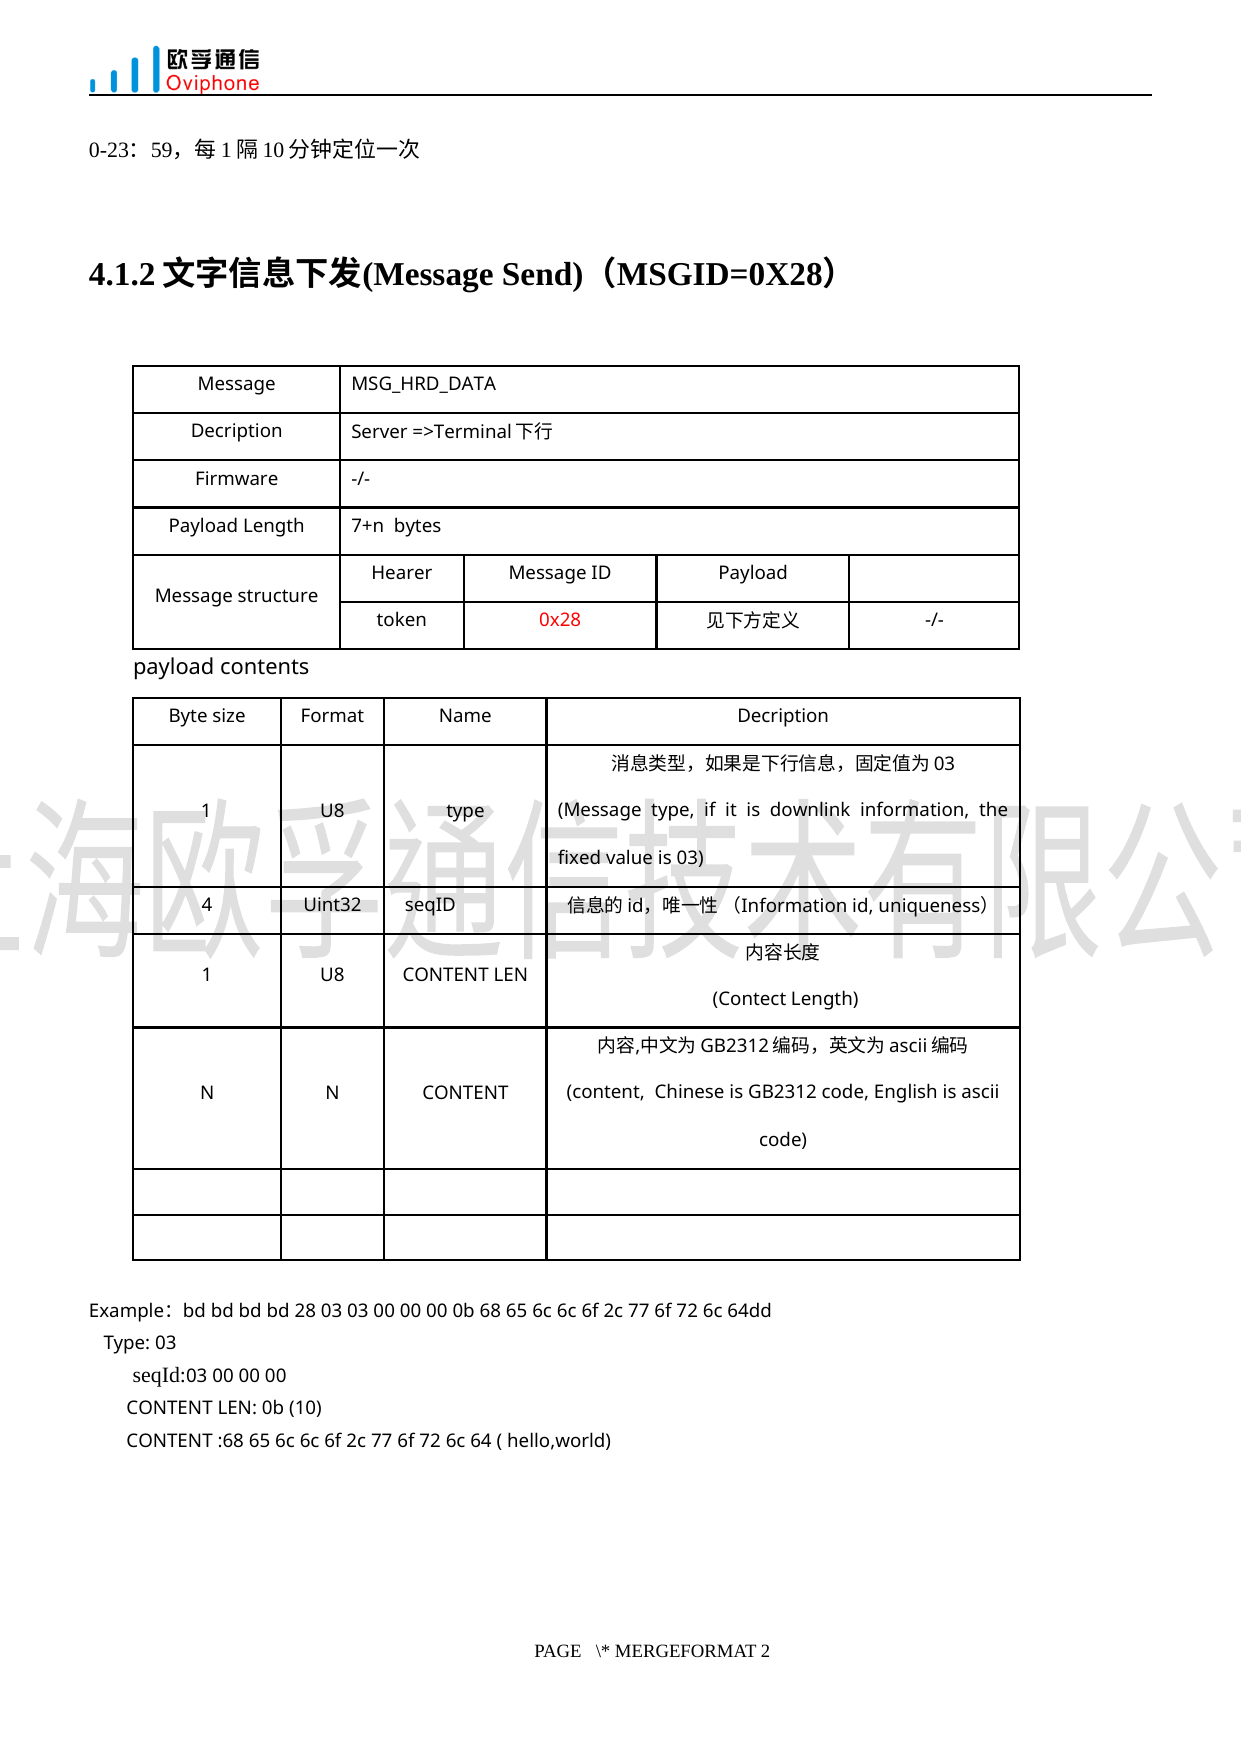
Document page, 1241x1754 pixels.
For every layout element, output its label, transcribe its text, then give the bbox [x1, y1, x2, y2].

table_cell [548, 1170, 1019, 1213]
table_cell 内容,中文为GB2312编码，英文为ascii编码 (content, Chinese is GB2312 code, English is ascii code) [548, 1029, 1019, 1168]
text 0-23：59，每1隔10分钟定位一次 [89, 132, 1152, 164]
table_cell U8 [282, 935, 383, 1026]
text seqId:03 00 00 00 [89, 1358, 1152, 1391]
table_cell 内容长度 (Contect Length) [548, 935, 1019, 1026]
table_cell Decription [134, 414, 339, 459]
table_cell -/- [850, 603, 1018, 648]
table_cell N [134, 1029, 280, 1168]
table_cell 消息类型，如果是下行信息，固定值为03 (Message type, if it is downlink information, the fixed value is 03) [548, 746, 1019, 886]
table_cell [282, 1216, 383, 1259]
table_cell [385, 1216, 545, 1259]
table_cell 0x28 [465, 603, 655, 648]
table_header Byte size [134, 699, 280, 744]
table_cell type [385, 746, 545, 886]
table_cell Firmware [134, 461, 339, 506]
table_cell [385, 1170, 545, 1213]
table_cell Server =>Terminal下行 [341, 414, 1018, 459]
table_cell seqID [385, 888, 545, 933]
table_cell 7+n bytes [341, 509, 1018, 553]
table_cell 1 [134, 746, 280, 886]
table_cell [850, 556, 1018, 601]
table_cell Uint32 [282, 888, 383, 933]
table_cell Message structure [134, 556, 339, 648]
table_header Message [134, 367, 339, 412]
table_cell [548, 1216, 1019, 1259]
text CONTENT :68 65 6c 6c 6f 2c 77 6f 72 6c 64 ( hello,world) [89, 1423, 1152, 1456]
table_cell CONTENT LEN [385, 935, 545, 1026]
table_cell 4 [134, 888, 280, 933]
text Example：bd bd bd bd 28 03 03 00 00 00 0b 68 65 6c 6c 6f 2c 77 6f 72 6c 64dd [89, 1293, 1152, 1326]
table_cell U8 [282, 746, 383, 886]
table_cell [134, 1170, 280, 1213]
table_header Name [385, 699, 545, 744]
table_header MSG_HRD_DATA [341, 367, 1018, 412]
table_cell -/- [341, 461, 1018, 506]
table_cell 见下方定义 [658, 603, 848, 648]
table_header Decription [548, 699, 1019, 744]
table_cell Hearer [341, 556, 463, 601]
table_cell Message ID [465, 556, 655, 601]
subtitle 4.1.2文字信息下发(Message Send)（MSGID=0X28） [89, 238, 1152, 303]
table_cell Payload Length [134, 509, 339, 553]
table_cell CONTENT [385, 1029, 545, 1168]
table_cell [134, 1216, 280, 1259]
table_header Format [282, 699, 383, 744]
list payload contents [133, 650, 1152, 682]
table_cell 信息的id，唯一性 （Information id, uniqueness） [548, 888, 1019, 933]
table_cell N [282, 1029, 383, 1168]
table_cell token [341, 603, 463, 648]
table_cell 1 [134, 935, 280, 1026]
picture [88, 41, 265, 95]
text CONTENT LEN: 0b (10) [89, 1391, 1152, 1423]
text Type: 03 [89, 1326, 1152, 1358]
table_cell Payload [658, 556, 848, 601]
table_cell [282, 1170, 383, 1213]
